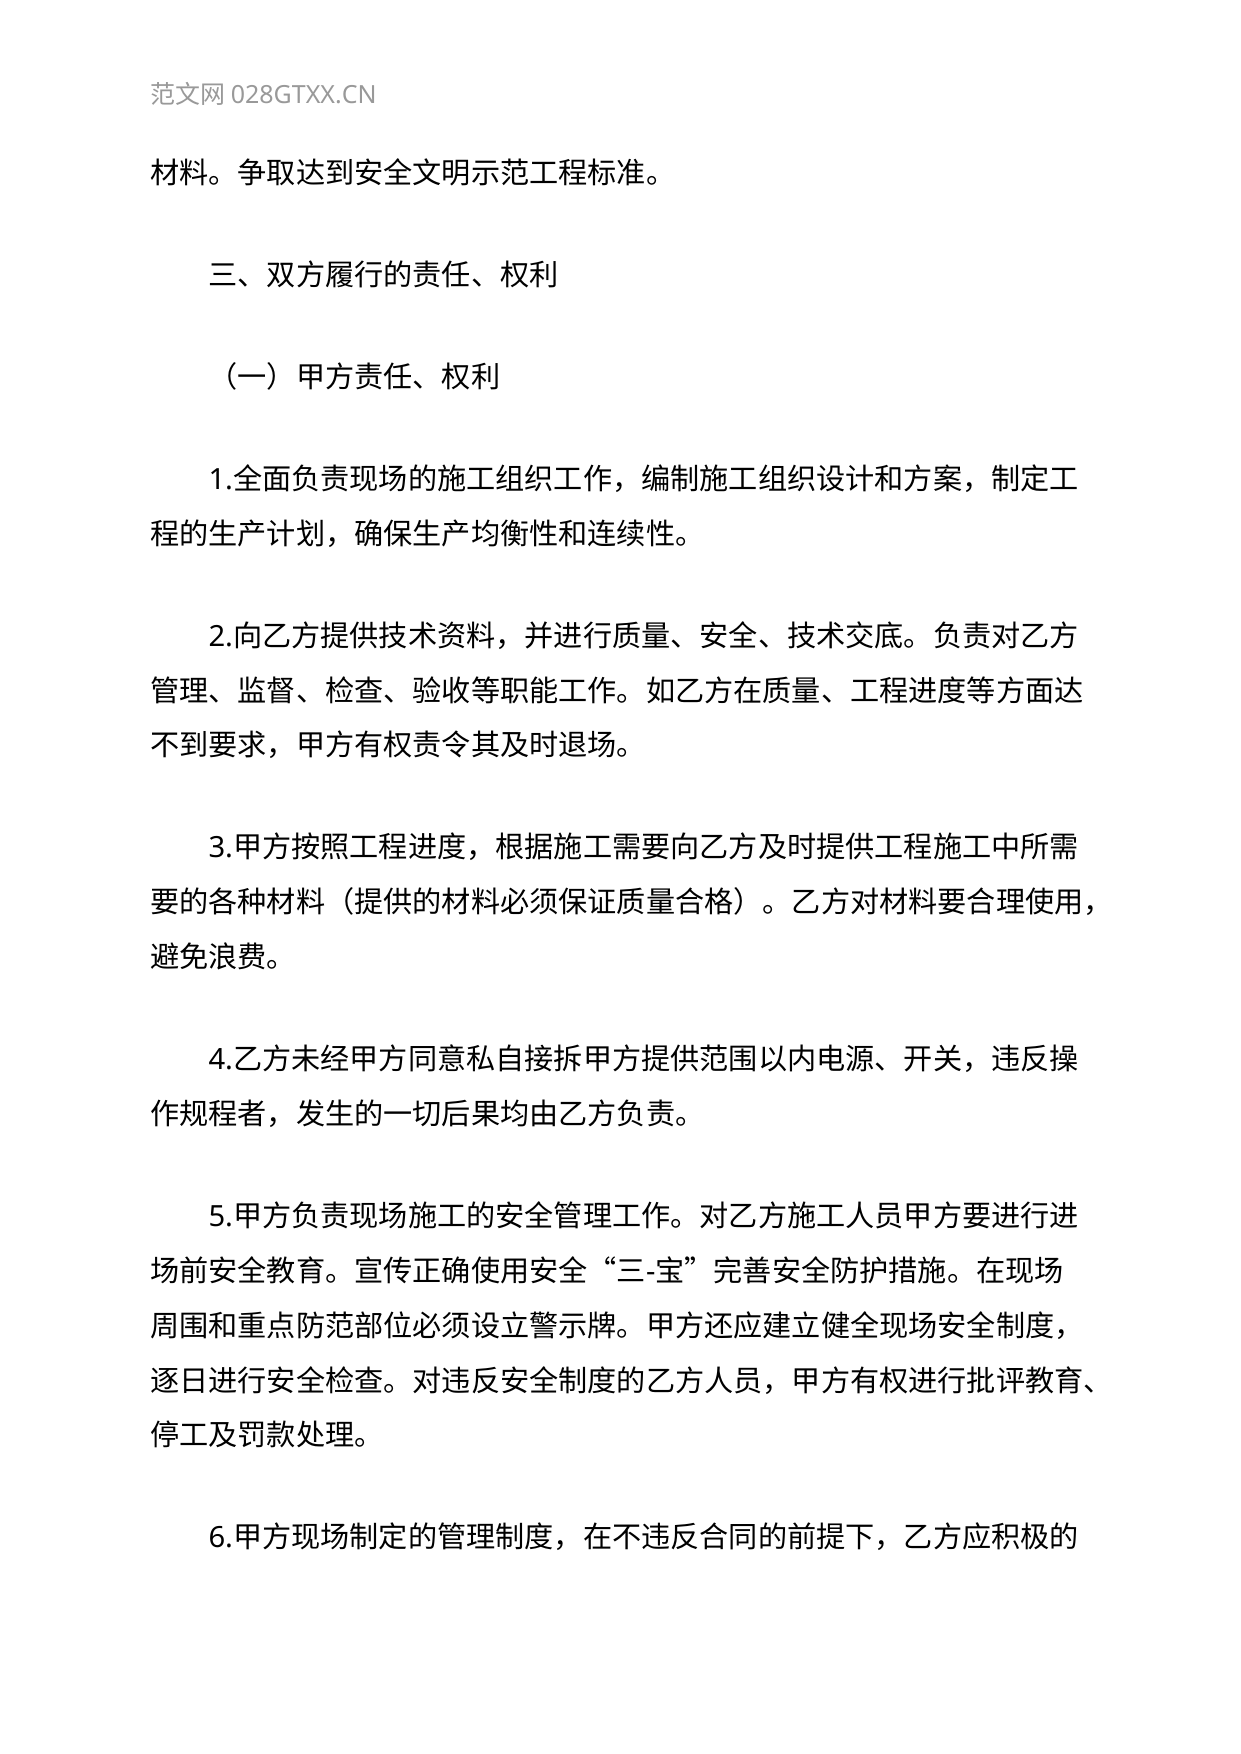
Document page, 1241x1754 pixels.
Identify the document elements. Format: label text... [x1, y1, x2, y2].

text 1.全面负责现场的施工组织工作，编制施工组织设计和方案，制定工程的生产计划，确保生产均衡性和连续性。 [150, 455, 1090, 553]
text 三、双方履行的责任、权利 [150, 252, 1090, 294]
text （一）甲方责任、权利 [150, 353, 1090, 396]
text 2.向乙方提供技术资料，并进行质量、安全、技术交底。负责对乙方管理、监督、检查、验收等职能工作。如乙方在质量、工程进度等方面达不到要求，甲方有权责令其及时退场。 [150, 612, 1090, 764]
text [150, 1514, 1090, 1556]
text 3.甲方按照工程进度，根据施工需要向乙方及时提供工程施工中所需要的各种材料（提供的材料必须保证质量合格）。乙方对材料要合理使用，避免浪费。 [150, 824, 1090, 976]
text 4.乙方未经甲方同意私自接拆甲方提供范围以内电源、开关，违反操作规程者，发生的一切后果均由乙方负责。 [150, 1035, 1090, 1133]
text 5.甲方负责现场施工的安全管理工作。对乙方施工人员甲方要进行进场前安全教育。宣传正确使用安全“三-宝”完善安全防护措施。在现场周围和重点防范部位必须设立警示牌。甲方还应建立健全现场安全制度，逐日进行安全检查。对违反安全制度的乙方人员，甲方有权进行批评教育、停工及罚款处理。 [150, 1192, 1090, 1454]
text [150, 150, 1090, 192]
